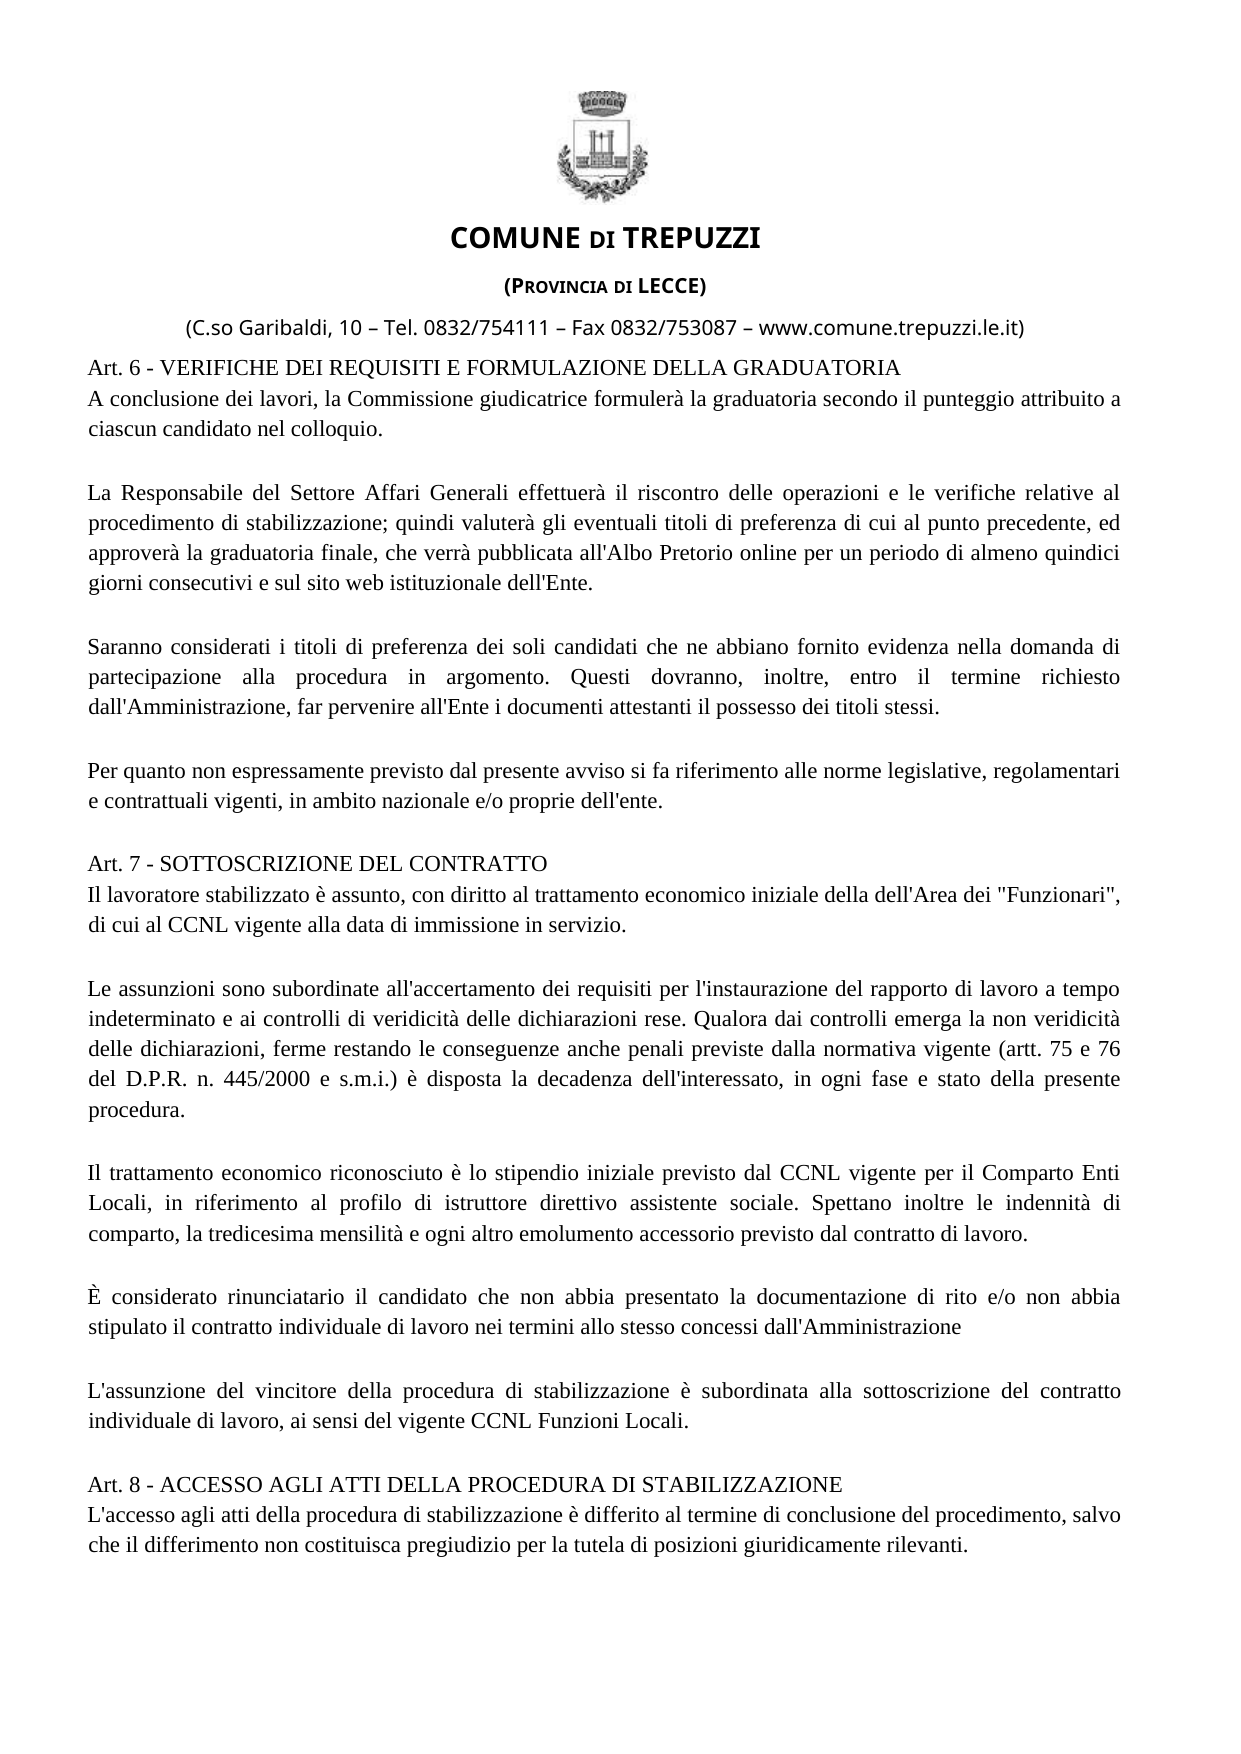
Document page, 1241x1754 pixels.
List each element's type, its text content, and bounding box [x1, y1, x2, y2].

text Art. 6 - VERIFICHE DEI REQUISITI E FORMULAZIONE DELLA GRADUATORIA [87, 354, 1122, 381]
text Il trattamento economico riconosciuto è lo stipendio iniziale previsto dal CCNL vigente per il Comparto Enti Locali, in riferimento al profilo di istruttore direttivo assistente sociale. Spettano inoltre le indennità di comparto, la tredicesima mensilità e ogni altro emolumento accessorio previsto dal contratto di lavoro. [87, 1159, 1122, 1246]
text L'accesso agli atti della procedura di stabilizzazione è differito al termine di conclusione del procedimento, salvo che il differimento non costituisca pregiudizio per la tutela di posizioni giuridicamente rilevanti. [87, 1501, 1122, 1558]
text Art. 8 - ACCESSO AGLI ATTI DELLA PROCEDURA DI STABILIZZAZIONE [87, 1471, 1122, 1497]
text Art. 7 - SOTTOSCRIZIONE DEL CONTRATTO [87, 851, 1122, 877]
text Saranno considerati i titoli di preferenza dei soli candidati che ne abbiano fornito evidenza nella domanda di partecipazione alla procedura in argomento. Questi dovranno, inoltre, entro il termine richiesto dall'Amministrazione, far pervenire all'Ente i documenti attestanti il possesso dei titoli stessi. [87, 633, 1122, 719]
text A conclusione dei lavori, la Commissione giudicatrice formulerà la graduatoria secondo il punteggio attribuito a ciascun candidato nel colloquio. [87, 385, 1122, 441]
text La Responsabile del Settore Affari Generali effettuerà il riscontro delle operazioni e le verifiche relative al procedimento di stabilizzazione; quindi valuterà gli eventuali titoli di preferenza di cui al punto precedente, ed approverà la graduatoria finale, che verrà pubblicata all'Albo Pretorio online per un periodo di almeno quindici giorni consecutivi e sul sito web istituzionale dell'Ente. [87, 479, 1122, 596]
text L'assunzione del vincitore della procedura di stabilizzazione è subordinata alla sottoscrizione del contratto individuale di lavoro, ai sensi del vigente CCNL Funzioni Locali. [87, 1377, 1122, 1433]
text Il lavoratore stabilizzato è assunto, con diritto al trattamento economico iniziale della dell'Area dei "Funzionari", di cui al CCNL vigente alla data di immissione in servizio. [87, 881, 1122, 938]
text Le assunzioni sono subordinate all'accertamento dei requisiti per l'instaurazione del rapporto di lavoro a tempo indeterminato e ai controlli di veridicità delle dichiarazioni rese. Qualora dai controlli emerga la non veridicità delle dichiarazioni, ferme restando le conseguenze anche penali previste dalla normativa vigente (artt. 75 e 76 del D.P.R. n. 445/2000 e s.m.i.) è disposta la decadenza dell'interessato, in ogni fase e stato della presente procedura. [87, 975, 1122, 1122]
text È considerato rinunciatario il candidato che non abbia presentato la documentazione di rito e/o non abbia stipulato il contratto individuale di lavoro nei termini allo stesso concessi dall'Amministrazione [87, 1283, 1122, 1340]
text Per quanto non espressamente previsto dal presente avviso si fa riferimento alle norme legislative, regolamentari e contrattuali vigenti, in ambito nazionale e/o proprie dell'ente. [87, 757, 1122, 813]
